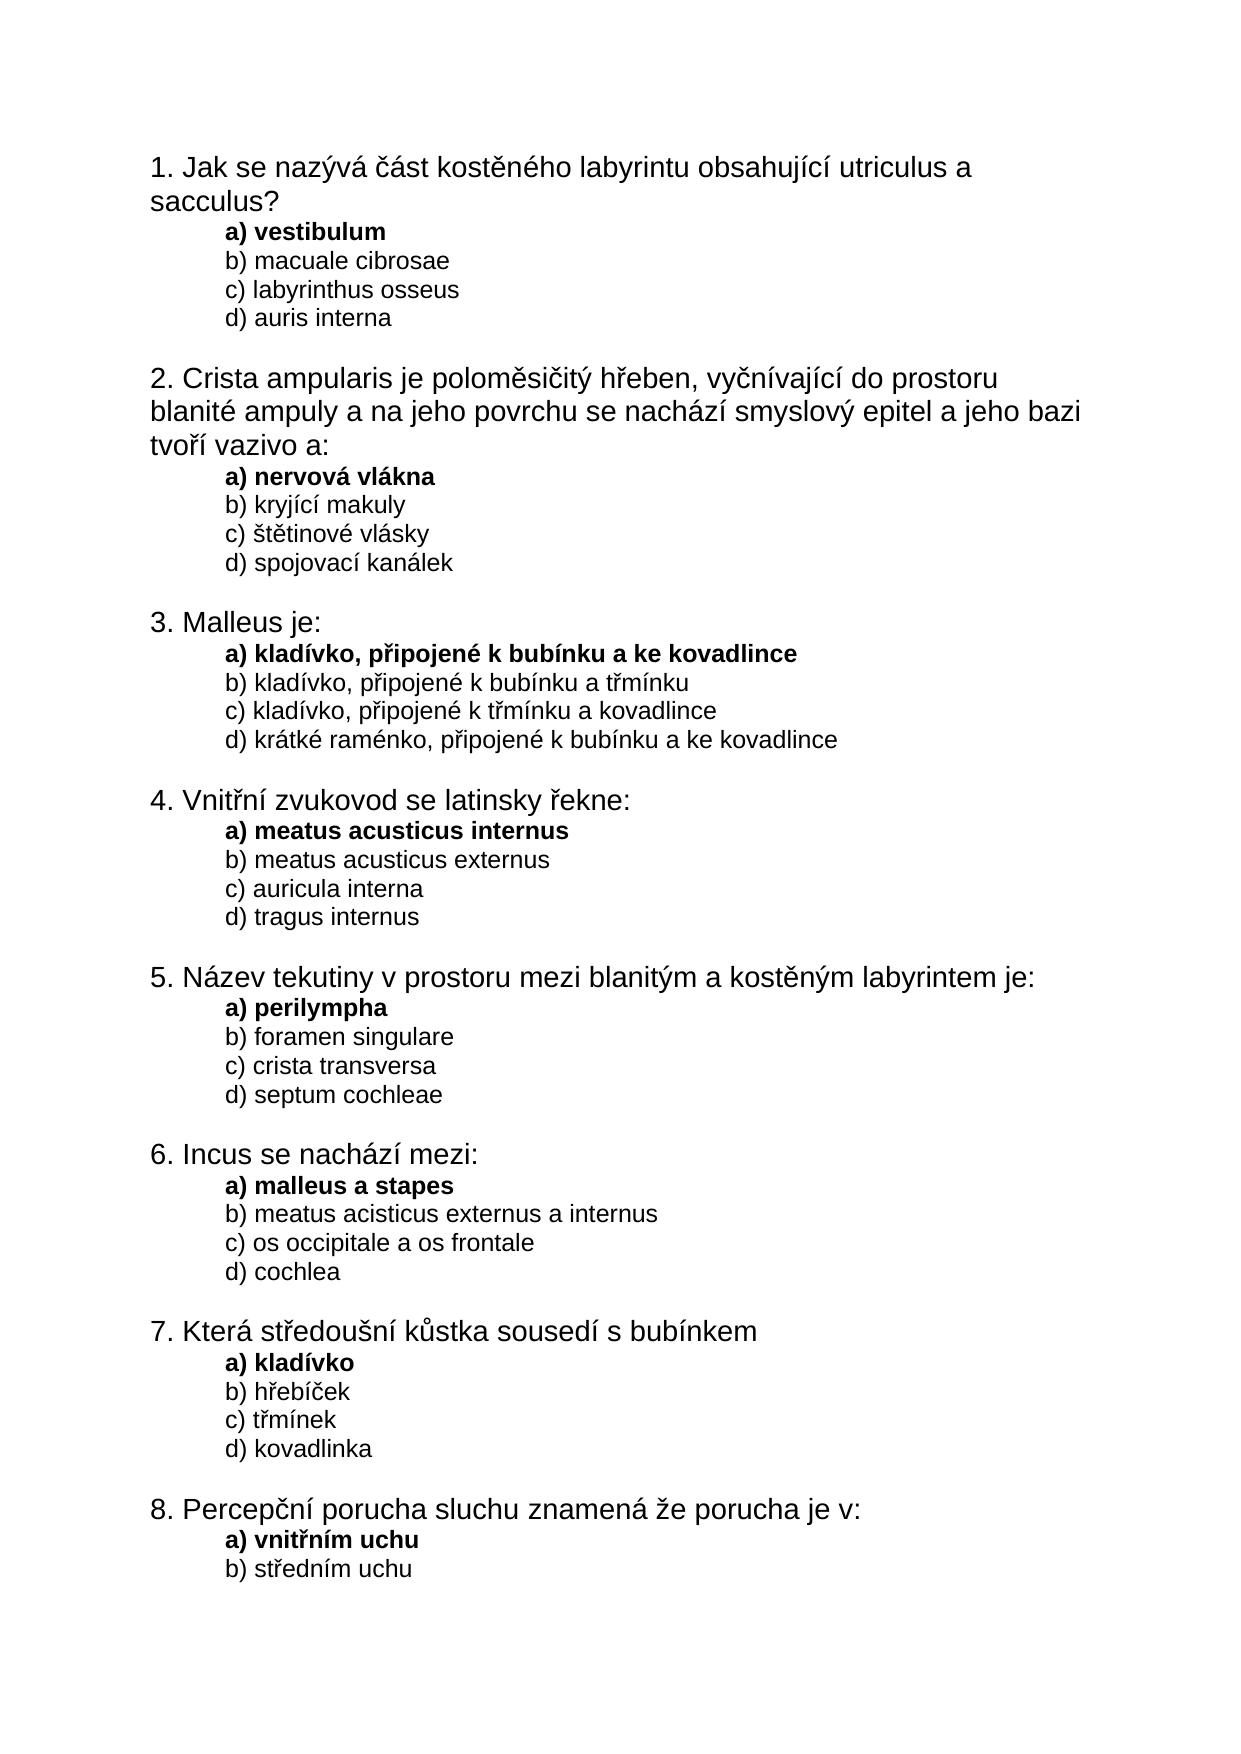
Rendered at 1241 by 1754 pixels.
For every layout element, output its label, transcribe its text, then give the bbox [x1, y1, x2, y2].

text c) os occipitale a os frontale [150, 1228, 1090, 1257]
text c) třmínek [150, 1405, 1090, 1434]
text d) kovadlinka [150, 1434, 1090, 1463]
text b) kryjící makuly [150, 490, 1090, 519]
text a) meatus acusticus internus [150, 816, 1090, 845]
text b) hřebíček [150, 1377, 1090, 1405]
text a) kladívko [150, 1348, 1090, 1377]
text b) kladívko, připojené k bubínku a třmínku [150, 667, 1090, 696]
text 7. Která středoušní kůstka sousedí s bubínkem [150, 1314, 1090, 1348]
text 6. Incus se nachází mezi: [150, 1137, 1090, 1171]
text d) cochlea [150, 1257, 1090, 1286]
text 1. Jak se nazývá část kostěného labyrintu obsahující utriculus a sacculus? [150, 150, 1090, 217]
text a) kladívko, připojené k bubínku a ke kovadlince [150, 639, 1090, 667]
text 2. Crista ampularis je poloměsičitý hřeben, vyčnívající do prostoru blanité ampuly a na jeho povrchu se nachází smyslový epitel a jeho bazi tvoří vazivo a: [150, 361, 1090, 461]
text a) vnitřním uchu [150, 1525, 1090, 1554]
text d) spojovací kanálek [150, 548, 1090, 576]
text c) auricula interna [150, 873, 1090, 902]
text c) labyrinthus osseus [150, 274, 1090, 303]
text a) nervová vlákna [150, 461, 1090, 490]
text 4. Vnitřní zvukovod se latinsky řekne: [150, 782, 1090, 816]
text c) štětinové vlásky [150, 519, 1090, 548]
text b) středním uchu [150, 1554, 1090, 1583]
text 3. Malleus je: [150, 605, 1090, 639]
text b) foramen singulare [150, 1022, 1090, 1051]
text a) perilympha [150, 993, 1090, 1022]
text 8. Percepční porucha sluchu znamená že porucha je v: [150, 1492, 1090, 1525]
text d) tragus internus [150, 902, 1090, 931]
text c) crista transversa [150, 1051, 1090, 1079]
text d) auris interna [150, 303, 1090, 332]
text 5. Název tekutiny v prostoru mezi blanitým a kostěným labyrintem je: [150, 960, 1090, 993]
text c) kladívko, připojené k třmínku a kovadlince [150, 696, 1090, 725]
text b) meatus acisticus externus a internus [150, 1199, 1090, 1228]
text b) macuale cibrosae [150, 246, 1090, 274]
text a) vestibulum [150, 217, 1090, 246]
text d) septum cochleae [150, 1079, 1090, 1108]
text d) krátké raménko, připojené k bubínku a ke kovadlince [150, 725, 1090, 754]
text a) malleus a stapes [150, 1171, 1090, 1199]
text b) meatus acusticus externus [150, 845, 1090, 873]
